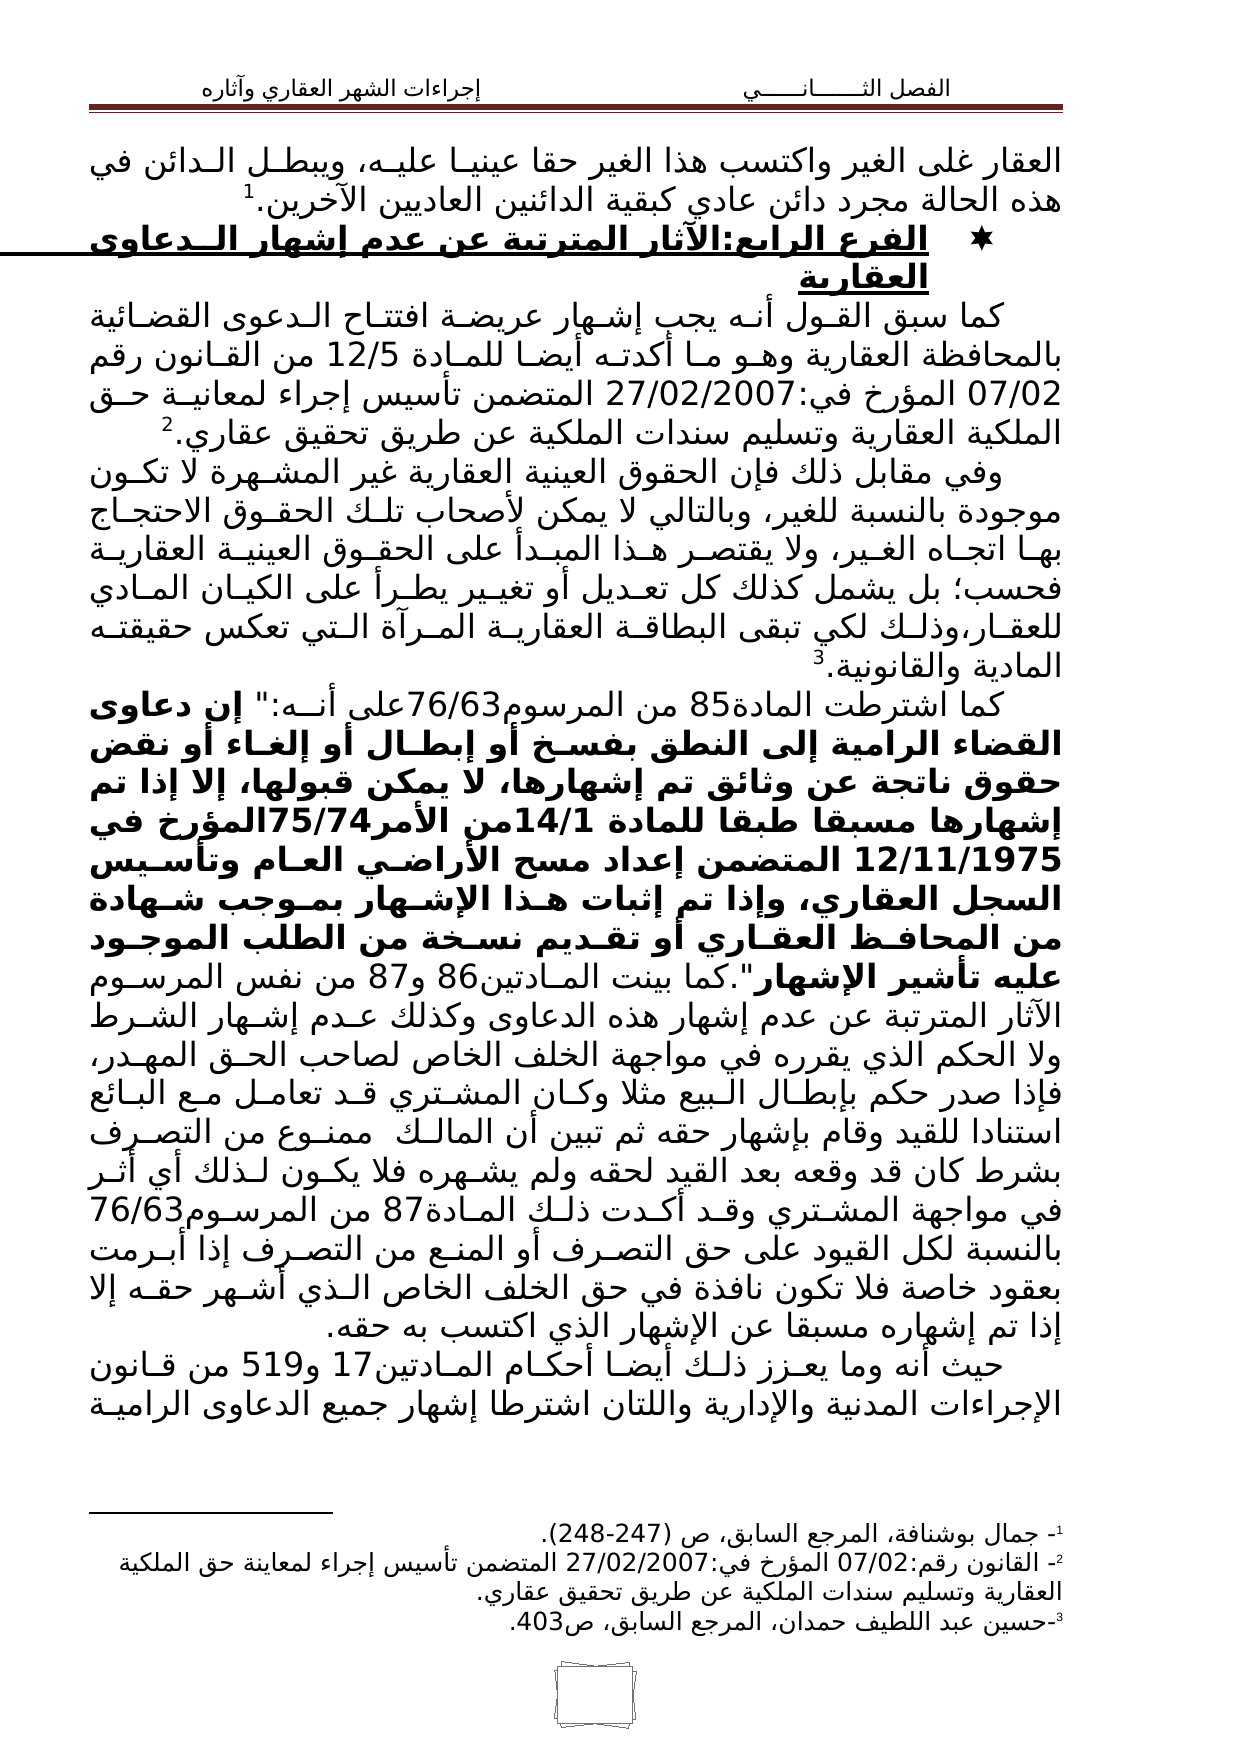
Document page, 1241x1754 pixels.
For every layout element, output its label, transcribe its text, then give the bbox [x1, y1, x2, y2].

text وفي مقابل ذلك فإن الحقوق العينية العقارية غير المشهرة لا تكون موجودة بالنسبة للغير، وبالتالي لا يمكن لأصحاب تلك الحقوق الاحتجاج بها اتجاه الغير، ولا يقتصر هذا المبدأ على الحقوق العينية العقارية فحسب؛ بل يشمل كذلك كل تعديل أو تغيير يطرأ على الكيان المادي للعقار،وذلك لكي تبقى البطاقة العقارية المرآة التي تعكس حقيقته المادية والقانونية. [89, 452, 1063, 685]
text كما اشترطت المادة85 من المرسوم76/63على أنه:" إن دعاوى القضاء الرامية إلى النطق بفسخ أو إبطال أو إلغاء أو نقض حقوق ناتجة عن وثائق تم إشهارها، لا يمكن قبولها، إلا إذا تم إشهارها مسبقا طبقا للمادة 14/1من الأمر75/74المؤرخ في 12/11/1975 المتضمن إعداد مسح الأراضي العام وتأسيس السجل العقاري، وإذا تم إثبات هذا الإشهار بموجب شهادة من المحافظ العقاري أو تقديم نسخة من الطلب الموجود عليه تأشير الإشهار".كما بينت المادتين86 و87 من نفس المرسوم الآثار المترتبة عن عدم إشهار هذه الدعاوى وكذلك عدم إشهار الشرط ولا الحكم الذي يقرره في مواجهة الخلف الخاص لصاحب الحق المهدر، فإذا صدر حكم بإبطال البيع مثلا وكان المشتري قد تعامل مع البائع استنادا للقيد وقام بإشهار حقه ثم تبين أن المالك ممنوع من التصرف بشرط كان قد وقعه بعد القيد لحقه ولم يشهره فلا يكون لذلك أي أثر في مواجهة المشتري وقد أكدت ذلك المادة87 من المرسوم76/63 بالنسبة لكل القيود على حق التصرف أو المنع من التصرف إذا أبرمت بعقود خاصة فلا تكون نافذة في حق الخلف الخاص الذي أشهر حقه إلا إذا تم إشهاره مسبقا عن الإشهار الذي اكتسب به حقه. [89, 685, 1063, 1346]
list الفرع الرابع:الآثار المترتبة عن عدم إشهار الدعاوى العقارية [89, 219, 967, 297]
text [89, 1346, 1063, 1423]
text كما سبق القول أنه يجب إشهار عريضة افتتاح الدعوى القضائية بالمحافظة العقارية وهو ما أكدته أيضا للمادة 12/5 من القانون رقم07/02 المؤرخ في:27/02/2007 المتضمن تأسيس إجراء لمعانية حق الملكية العقارية وتسليم سندات الملكية عن طريق تحقيق عقاري. [89, 297, 1063, 452]
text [89, 141, 1063, 219]
